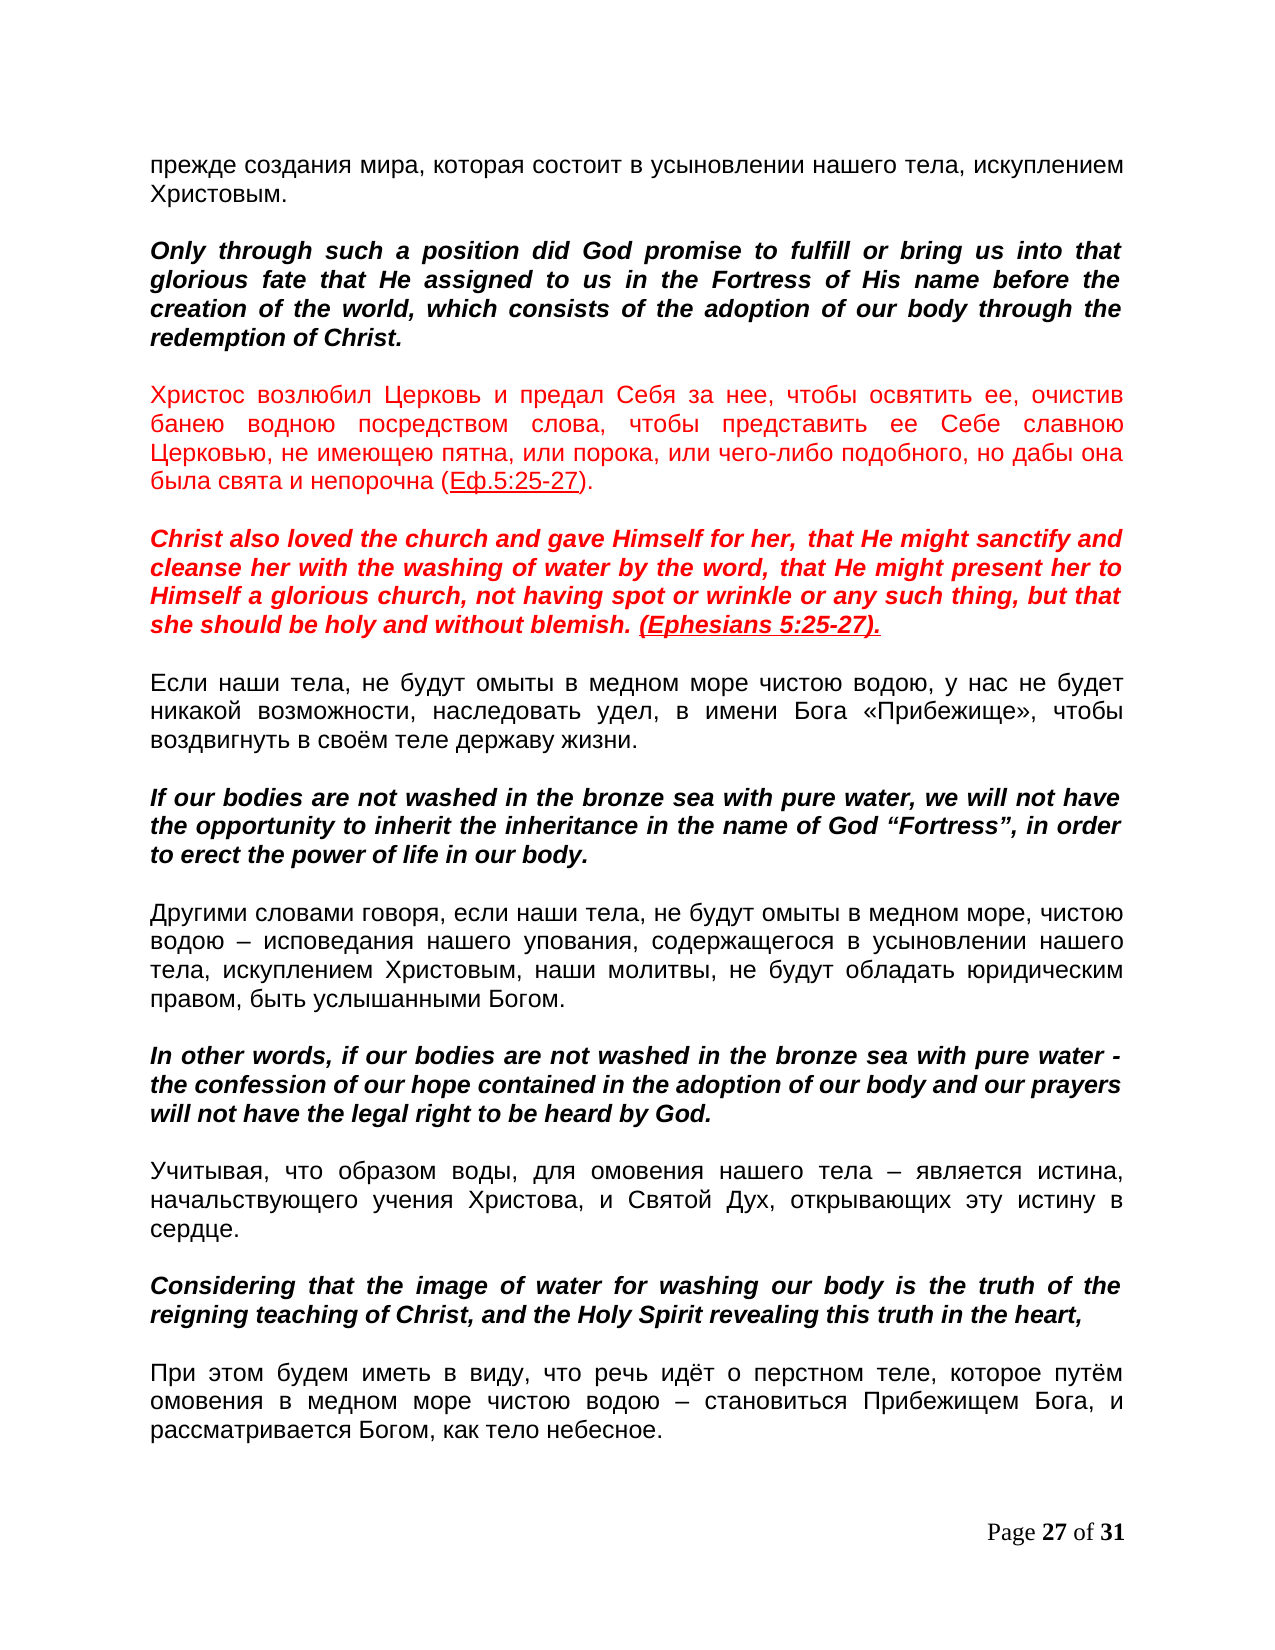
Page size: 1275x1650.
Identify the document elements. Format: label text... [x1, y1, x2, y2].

text Only through such a position did God promise to fulfill or bring us into that glorious fate that He assigned to us in the Fortress of His name before the creation of the world, which consists of the adoption of our body through the redemption of Christ. [150, 236, 1125, 351]
text Другими словами говоря, если наши тела, не будут омыты в медном море, чистою водою – исповедания нашего упования, содержащегося в усыновлении нашего тела, искуплением Христовым, наши молитвы, не будут обладать юридическим правом, быть услышанными Богом. [150, 897, 1125, 1012]
text Христос возлюбил Церковь и предал Себя за нее, чтобы освятить ее, очистив банею водною посредством слова, чтобы представить ее Себе славною Церковью, не имеющею пятна, или порока, или чего-либо подобного, но дабы она была свята и непорочна (Еф.5:25-27). [150, 380, 1125, 495]
text Учитывая, что образом воды, для омовения нашего тела – является истина, начальствующего учения Христова, и Святой Дух, открывающих эту истину в сердце. [150, 1156, 1125, 1242]
text Если наши тела, не будут омыты в медном море чистою водою, у нас не будет никакой возможности, наследовать удел, в имени Бога «Прибежище», чтобы воздвигнуть в своём теле державу жизни. [150, 667, 1125, 754]
text При этом будем иметь в виду, что речь идёт о перстном теле, которое путём омовения в медном море чистою водою – становиться Прибежищем Бога, и рассматривается Богом, как тело небесное. [150, 1357, 1125, 1444]
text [150, 150, 1125, 207]
text Christ also loved the church and gave Himself for her, that He might sanctify and cleanse her with the washing of water by the word, that He might present her to Himself a glorious church, not having spot or wrinkle or any such thing, but that she should be holy and without blemish. (Ephesians 5:25-27). [150, 524, 1125, 639]
text In other words, if our bodies are not washed in the bronze sea with pure water - the confession of our hope contained in the adoption of our body and our prayers will not have the legal right to be heard by God. [150, 1041, 1125, 1127]
text If our bodies are not washed in the bronze sea with pure water, we will not have the opportunity to inherit the inheritance in the name of God “Fortress”, in order to erect the power of life in our body. [150, 782, 1125, 869]
text Considering that the image of water for washing our body is the truth of the reigning teaching of Christ, and the Holy Spirit revealing this truth in the heart, [150, 1271, 1125, 1329]
